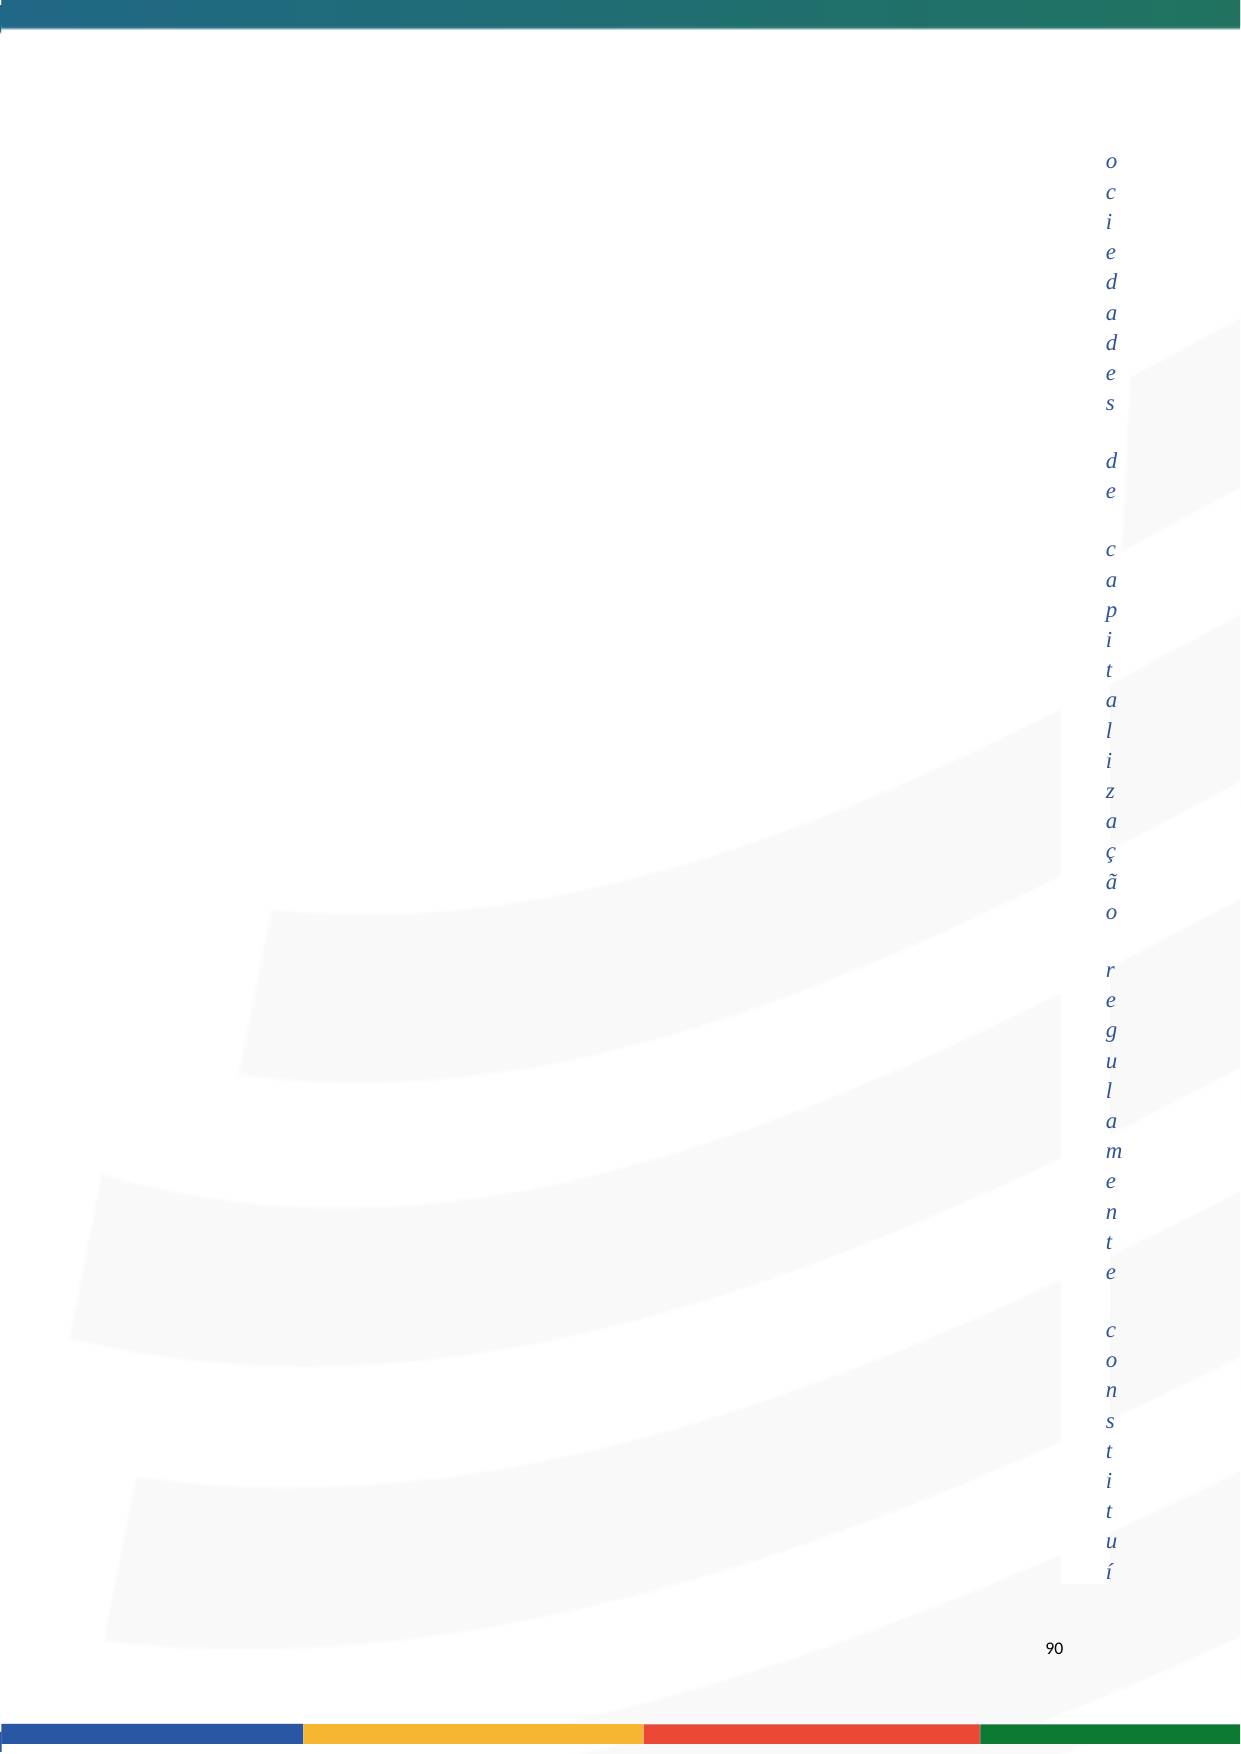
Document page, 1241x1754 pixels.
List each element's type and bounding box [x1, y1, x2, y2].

text [1061, 148, 1110, 1584]
picture [0, 0, 1241, 1754]
